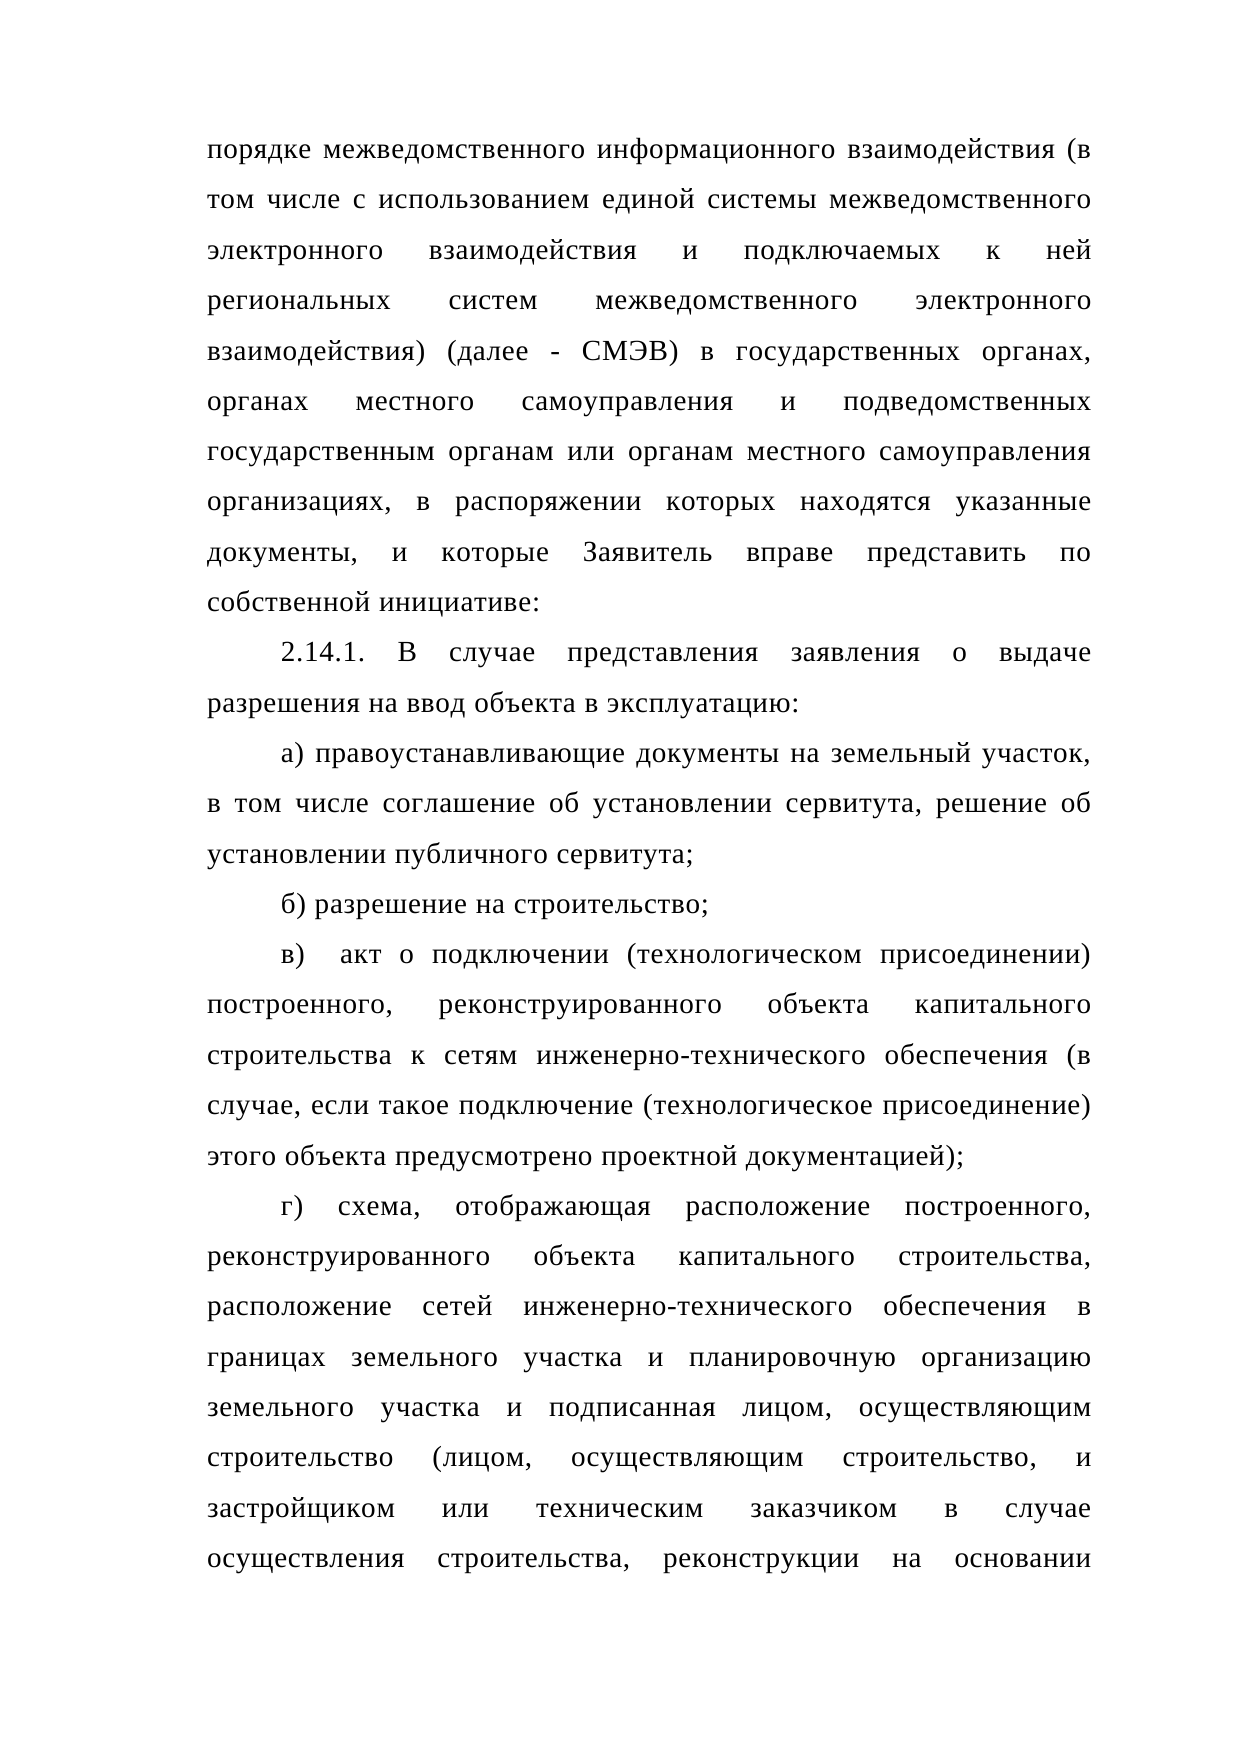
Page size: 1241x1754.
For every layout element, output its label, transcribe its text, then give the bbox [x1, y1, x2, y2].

text 2.14.1. В случае представления заявления о выдаче разрешения на ввод объекта в эксплуатацию: [207, 634, 1093, 718]
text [207, 131, 1093, 618]
text а) правоустанавливающие документы на земельный участок, в том числе соглашение об установлении сервитута, решение об установлении публичного сервитута; [207, 735, 1093, 869]
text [207, 1188, 1093, 1574]
text б) разрешение на строительство; [207, 886, 1093, 919]
text в) акт о подключении (технологическом присоединении) построенного, реконструированного объекта капитального строительства к сетям инженерно-технического обеспечения (в случае, если такое подключение (технологическое присоединение) этого объекта предусмотрено проектной документацией); [207, 936, 1093, 1171]
